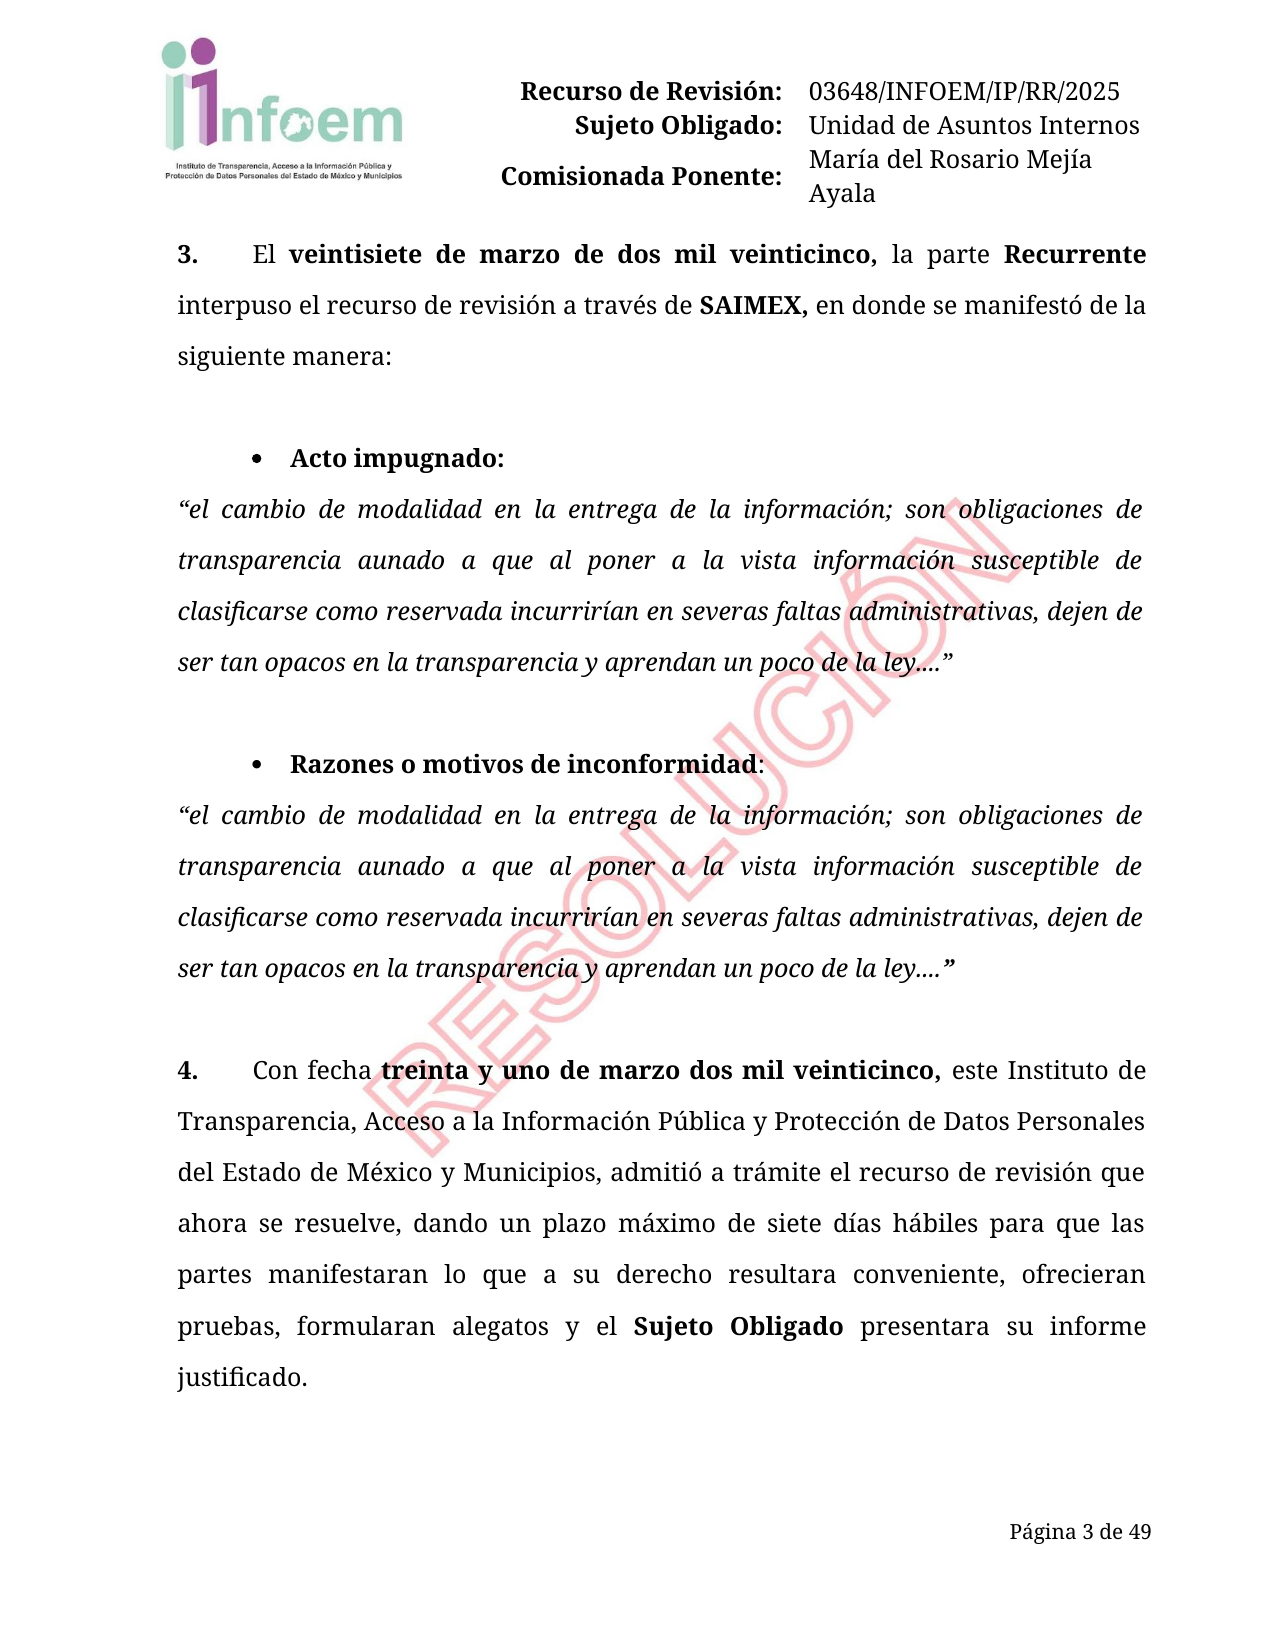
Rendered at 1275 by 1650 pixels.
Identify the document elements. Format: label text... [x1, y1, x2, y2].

picture [42, 0, 1275, 1631]
list Acto impugnado: [252, 440, 1147, 474]
text “el cambio de modalidad en la entrega de la información; son obligaciones de transparencia aunado a que al poner a la vista información susceptible de clasificarse como reservada incurrirían en severas faltas administrativas, dejen de ser tan opacos en la transparencia y aprendan un poco de la ley....” [177, 798, 1147, 985]
text “el cambio de modalidad en la entrega de la información; son obligaciones de transparencia aunado a que al poner a la vista información susceptible de clasificarse como reservada incurrirían en severas faltas administrativas, dejen de ser tan opacos en la transparencia y aprendan un poco de la ley....” [177, 491, 1147, 679]
list Razones o motivos de inconformidad: [252, 747, 1147, 781]
list El veintisiete de marzo de dos mil veinticinco, la parte Recurrente interpuso el recurso de revisión a través de SAIMEX, en donde se manifestó de la siguiente manera: [177, 236, 1147, 372]
list Con fecha treinta y uno de marzo dos mil veinticinco, este Instituto de Transparencia, Acceso a la Información Pública y Protección de Datos Personales del Estado de México y Municipios, admitió a trámite el recurso de revisión que ahora se resuelve, dando un plazo máximo de siete días hábiles para que las partes manifestaran lo que a su derecho resultara conveniente, ofrecieran pruebas, formularan alegatos y el Sujeto Obligado presentara su informe justificado. [177, 1053, 1147, 1393]
